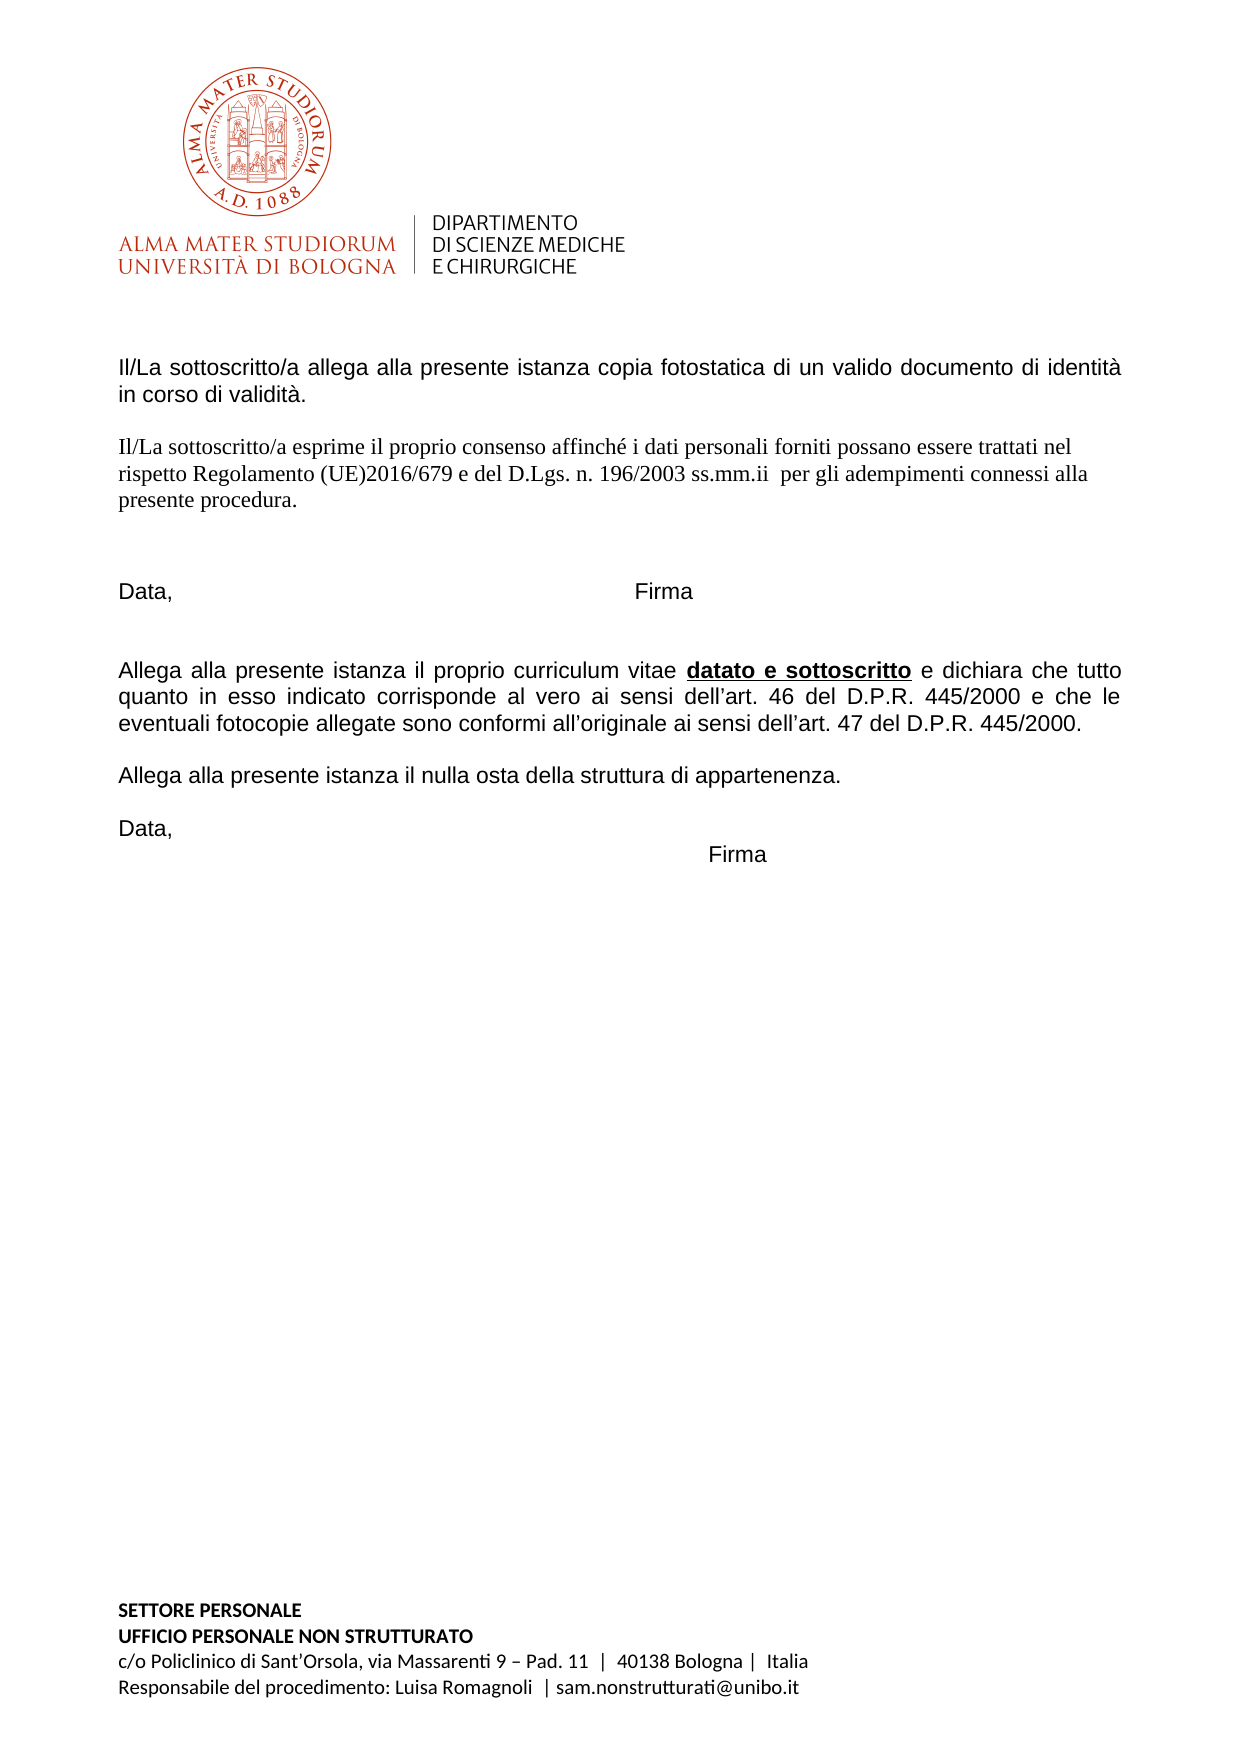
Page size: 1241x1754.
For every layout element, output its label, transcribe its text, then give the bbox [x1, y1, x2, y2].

picture [118, 67, 625, 274]
text Allega alla presente istanza il proprio curriculum vitae datato e sottoscritto e dichiara che tutto quanto in esso indicato corrisponde al vero ai sensi dell’art. 46 del D.P.R. 445/2000 e che le eventuali fotocopie allegate sono conformi all’originale ai sensi dell’art. 47 del D.P.R. 445/2000. [118, 657, 1122, 736]
text Allega alla presente istanza il nulla osta della struttura di appartenenza. [118, 762, 1122, 788]
text Data, Firma [118, 815, 1122, 868]
text Data, Firma [118, 578, 1122, 604]
text Il/La sottoscritto/a allega alla presente istanza copia fotostatica di un valido documento di identità in corso di validità. [118, 354, 1122, 407]
text Il/La sottoscritto/a esprime il proprio consenso affinché i dati personali forniti possano essere trattati nel rispetto Regolamento (UE)2016/679 e del D.Lgs. n. 196/2003 ss.mm.ii per gli adempimenti connessi alla presente procedura. [118, 433, 1122, 512]
